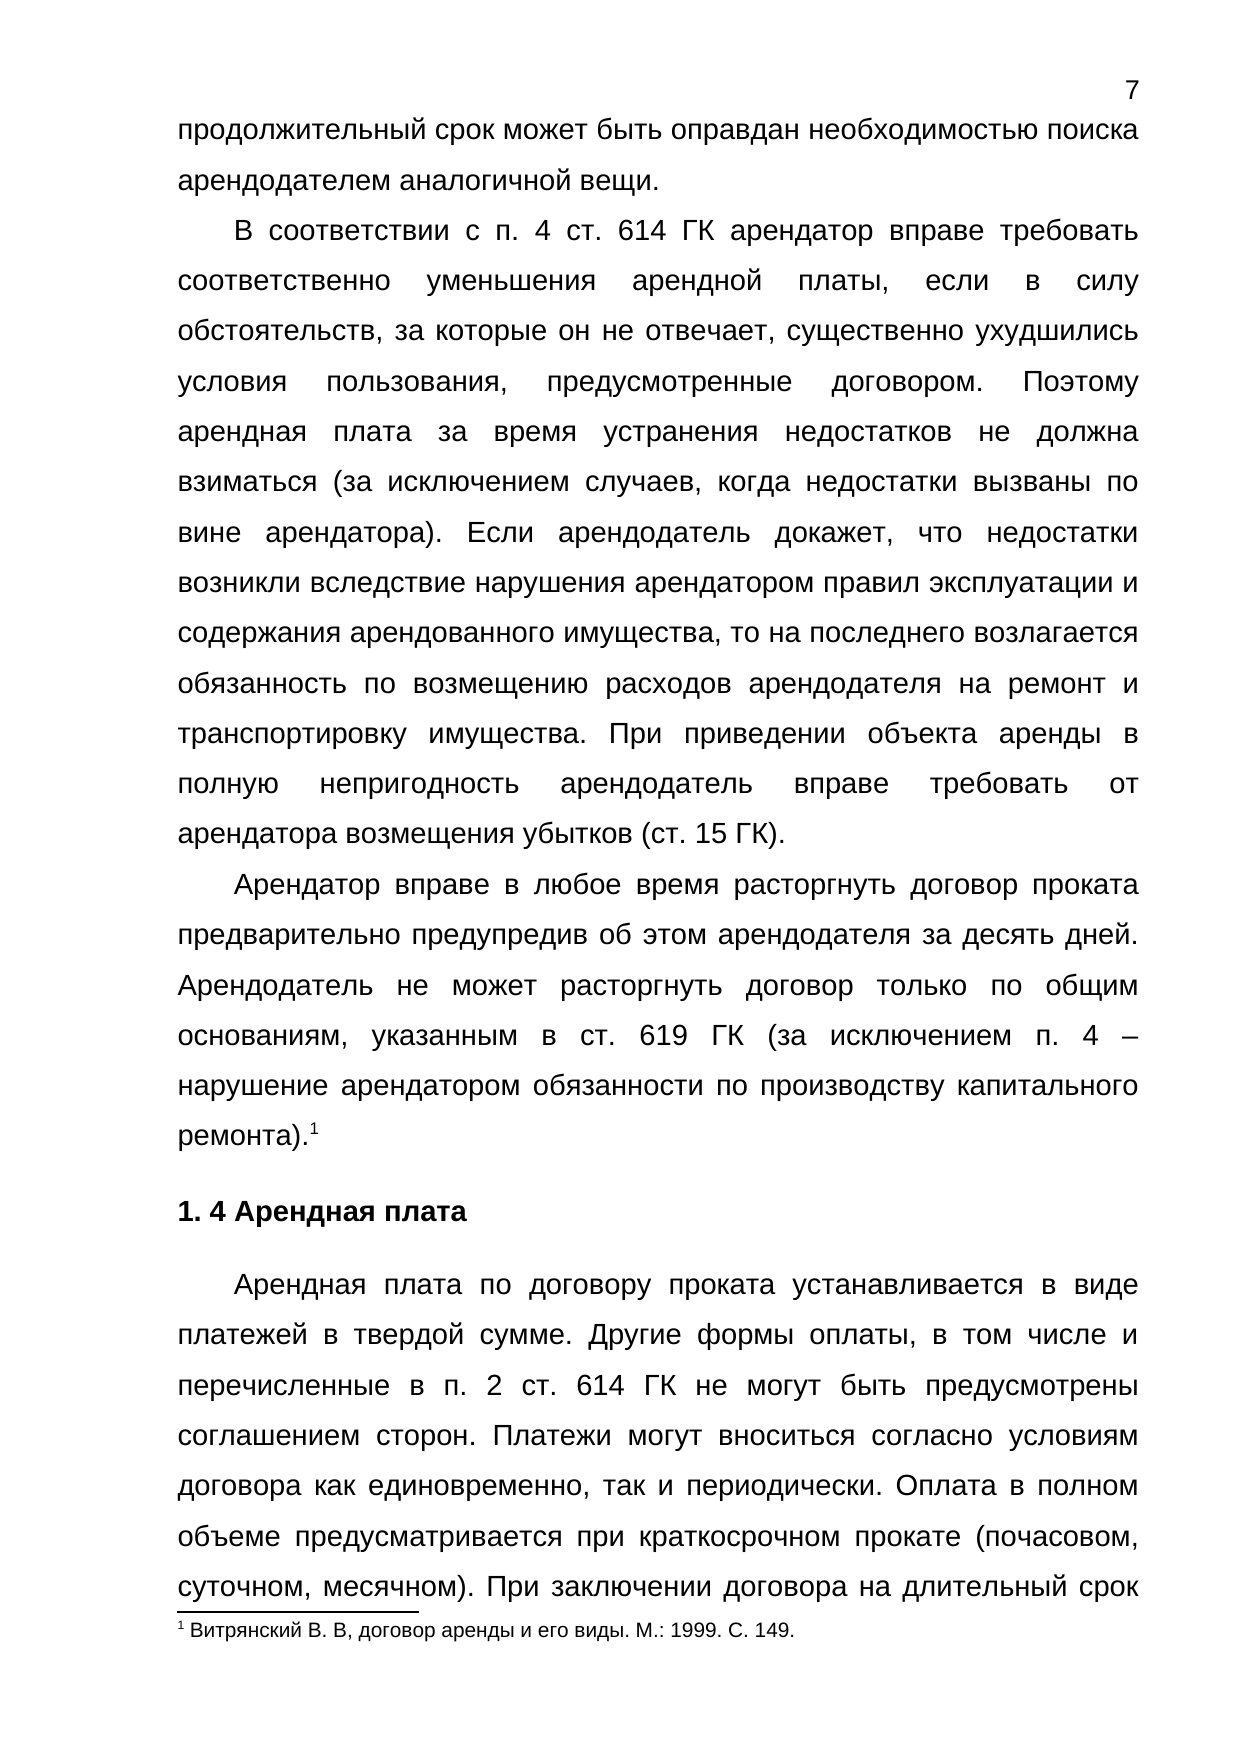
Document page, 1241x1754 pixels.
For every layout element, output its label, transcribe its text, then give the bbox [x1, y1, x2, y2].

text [177, 112, 1140, 196]
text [177, 1267, 1140, 1602]
text Арендатор вправе в любое время расторгнуть договор проката предварительно предупредив об этом арендодателя за десять дней. Арендодатель не может расторгнуть договор только по общим основаниям, указанным в ст. 619 ГК (за исключением п. 4 – нарушение арендатором обязанности по производству капитального ремонта). [177, 867, 1140, 1152]
subtitle 1. 4 Арендная плата [177, 1194, 1140, 1227]
text В соответствии с п. 4 ст. 614 ГК арендатор вправе требовать соответственно уменьшения арендной платы, если в силу обстоятельств, за которые он не отвечает, существенно ухудшились условия пользования, предусмотренные договором. Поэтому арендная плата за время устранения недостатков не должна взиматься (за исключением случаев, когда недостатки вызваны по вине арендатора). Если арендодатель докажет, что недостатки возникли вследствие нарушения арендатором правил эксплуатации и содержания арендованного имущества, то на последнего возлагается обязанность по возмещению расходов арендодателя на ремонт и транспортировку имущества. При приведении объекта аренды в полную непригодность арендодатель вправе требовать от арендатора возмещения убытков (ст. 15 ГК). [177, 213, 1140, 850]
